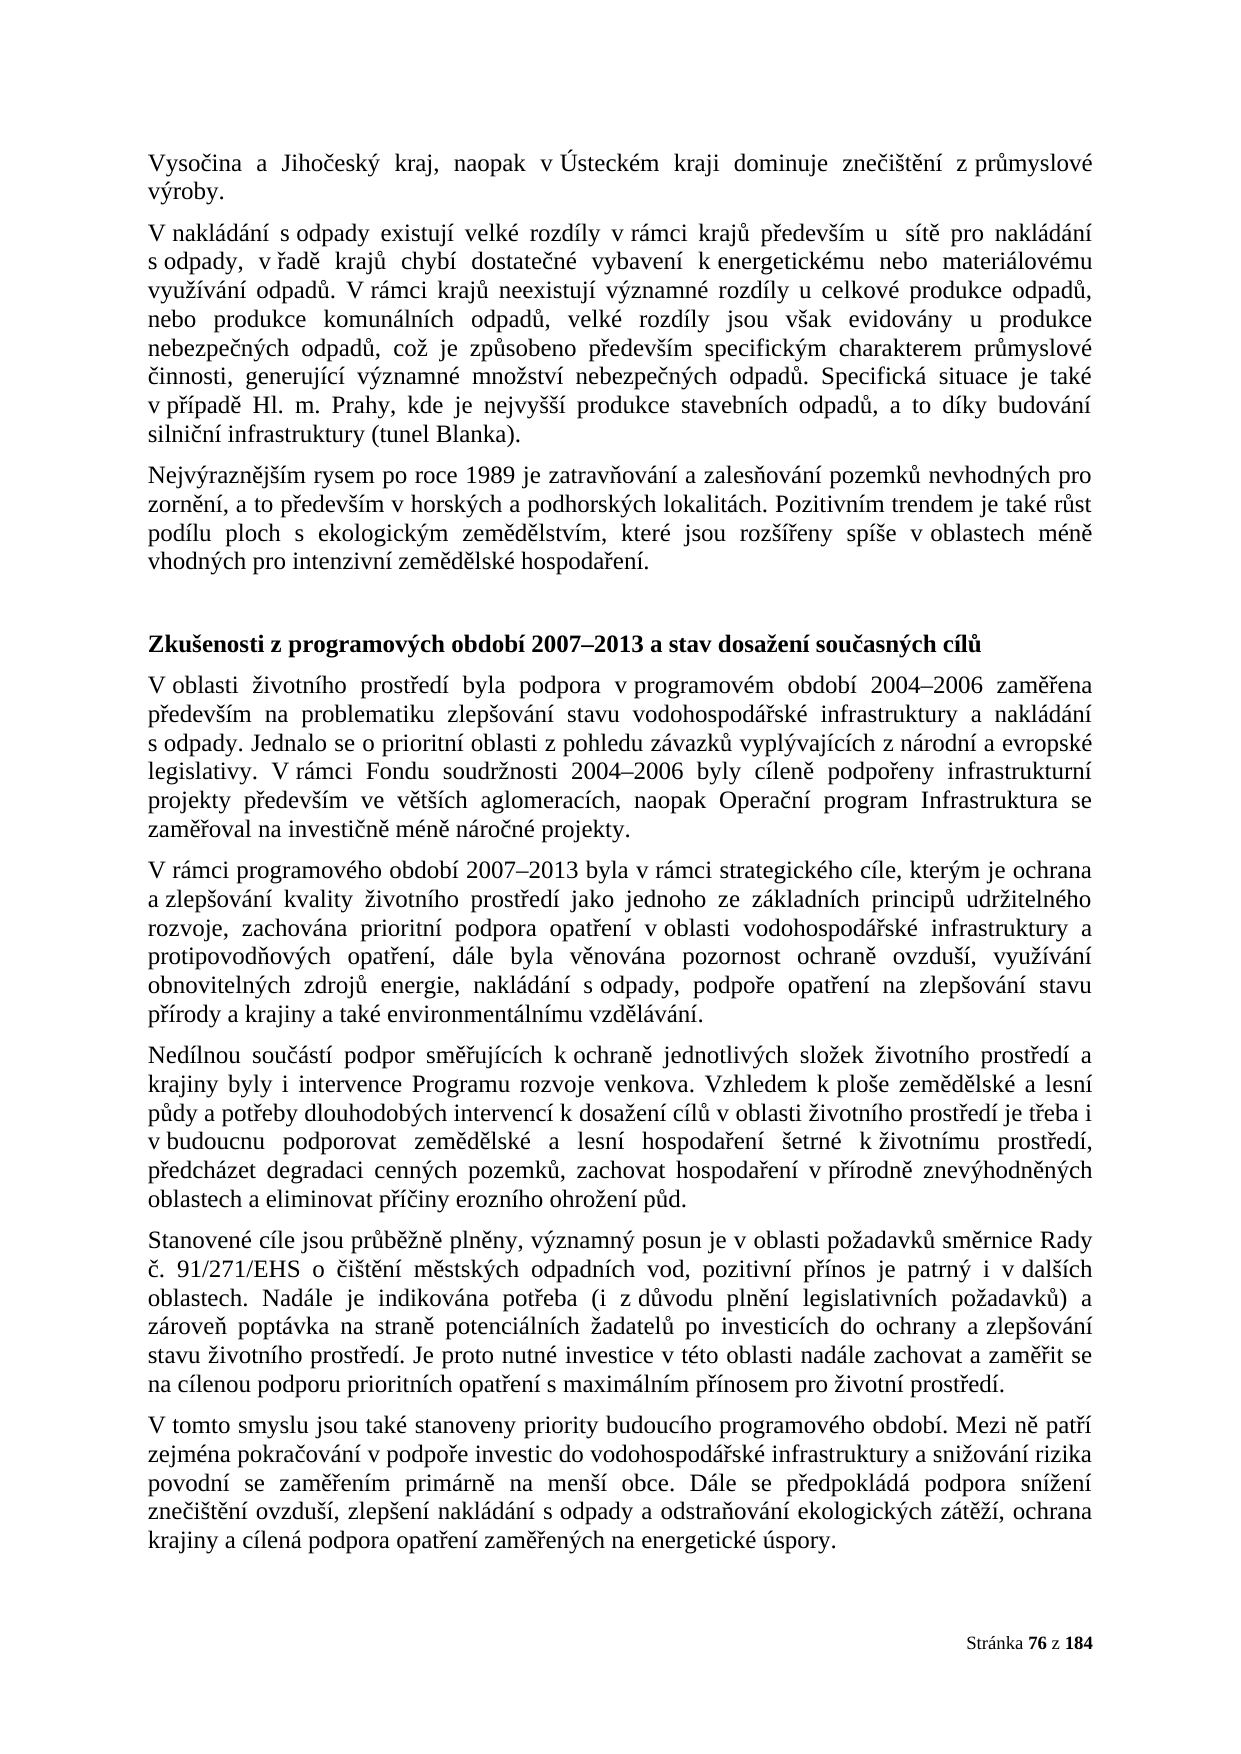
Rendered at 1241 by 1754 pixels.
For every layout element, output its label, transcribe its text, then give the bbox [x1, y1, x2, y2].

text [148, 148, 1092, 205]
text Zkušenosti z programových období 2007–2013 a stav dosažení současných cílů [148, 629, 1092, 658]
text V nakládání s odpady existují velké rozdíly v rámci krajů především u sítě pro nakládání s odpady, v řadě krajů chybí dostatečné vybavení k energetickému nebo materiálovému využívání odpadů. V rámci krajů neexistují významné rozdíly u celkové produkce odpadů, nebo produkce komunálních odpadů, velké rozdíly jsou však evidovány u produkce nebezpečných odpadů, což je způsobeno především specifickým charakterem průmyslové činnosti, generující významné množství nebezpečných odpadů. Specifická situace je také v případě Hl. m. Prahy, kde je nejvyšší produkce stavebních odpadů, a to díky budování silniční infrastruktury (tunel Blanka). [148, 218, 1092, 448]
text V tomto smyslu jsou také stanoveny priority budoucího programového období. Mezi ně patří zejména pokračování v podpoře investic do vodohospodářské infrastruktury a snižování rizika povodní se zaměřením primárně na menší obce. Dále se předpokládá podpora snížení znečištění ovzduší, zlepšení nakládání s odpady a odstraňování ekologických zátěží, ochrana krajiny a cílená podpora opatření zaměřených na energetické úspory. [148, 1410, 1092, 1554]
text Nejvýraznějším rysem po roce 1989 je zatravňování a zalesňování pozemků nevhodných pro zornění, a to především v horských a podhorských lokalitách. Pozitivním trendem je také růst podílu ploch s ekologickým zemědělstvím, které jsou rozšířeny spíše v oblastech méně vhodných pro intenzivní zemědělské hospodaření. [148, 460, 1092, 575]
text Stanovené cíle jsou průběžně plněny, významný posun je v oblasti požadavků směrnice Rady č. 91/271/EHS o čištění městských odpadních vod, pozitivní přínos je patrný i v dalších oblastech. Nadále je indikována potřeba (i z důvodu plnění legislativních požadavků) a zároveň poptávka na straně potenciálních žadatelů po investicích do ochrany a zlepšování stavu životního prostředí. Je proto nutné investice v této oblasti nadále zachovat a zaměřit se na cílenou podporu prioritních opatření s maximálním přínosem pro životní prostředí. [148, 1225, 1092, 1398]
text V rámci programového období 2007–2013 byla v rámci strategického cíle, kterým je ochrana a zlepšování kvality životního prostředí jako jednoho ze základních principů udržitelného rozvoje, zachována prioritní podpora opatření v oblasti vodohospodářské infrastruktury a protipovodňových opatření, dále byla věnována pozornost ochraně ovzduší, využívání obnovitelných zdrojů energie, nakládání s odpady, podpoře opatření na zlepšování stavu přírody a krajiny a také environmentálnímu vzdělávání. [148, 855, 1092, 1028]
text V oblasti životního prostředí byla podpora v programovém období 2004–2006 zaměřena především na problematiku zlepšování stavu vodohospodářské infrastruktury a nakládání s odpady. Jednalo se o prioritní oblasti z pohledu závazků vyplývajících z národní a evropské legislativy. V rámci Fondu soudržnosti 2004–2006 byly cíleně podpořeny infrastrukturní projekty především ve větších aglomeracích, naopak Operační program Infrastruktura se zaměřoval na investičně méně náročné projekty. [148, 670, 1092, 843]
text Nedílnou součástí podpor směřujících k ochraně jednotlivých složek životního prostředí a krajiny byly i intervence Programu rozvoje venkova. Vzhledem k ploše zemědělské a lesní půdy a potřeby dlouhodobých intervencí k dosažení cílů v oblasti životního prostředí je třeba i v budoucnu podporovat zemědělské a lesní hospodaření šetrné k životnímu prostředí, předcházet degradaci cenných pozemků, zachovat hospodaření v přírodně znevýhodněných oblastech a eliminovat příčiny erozního ohrožení půd. [148, 1040, 1092, 1213]
